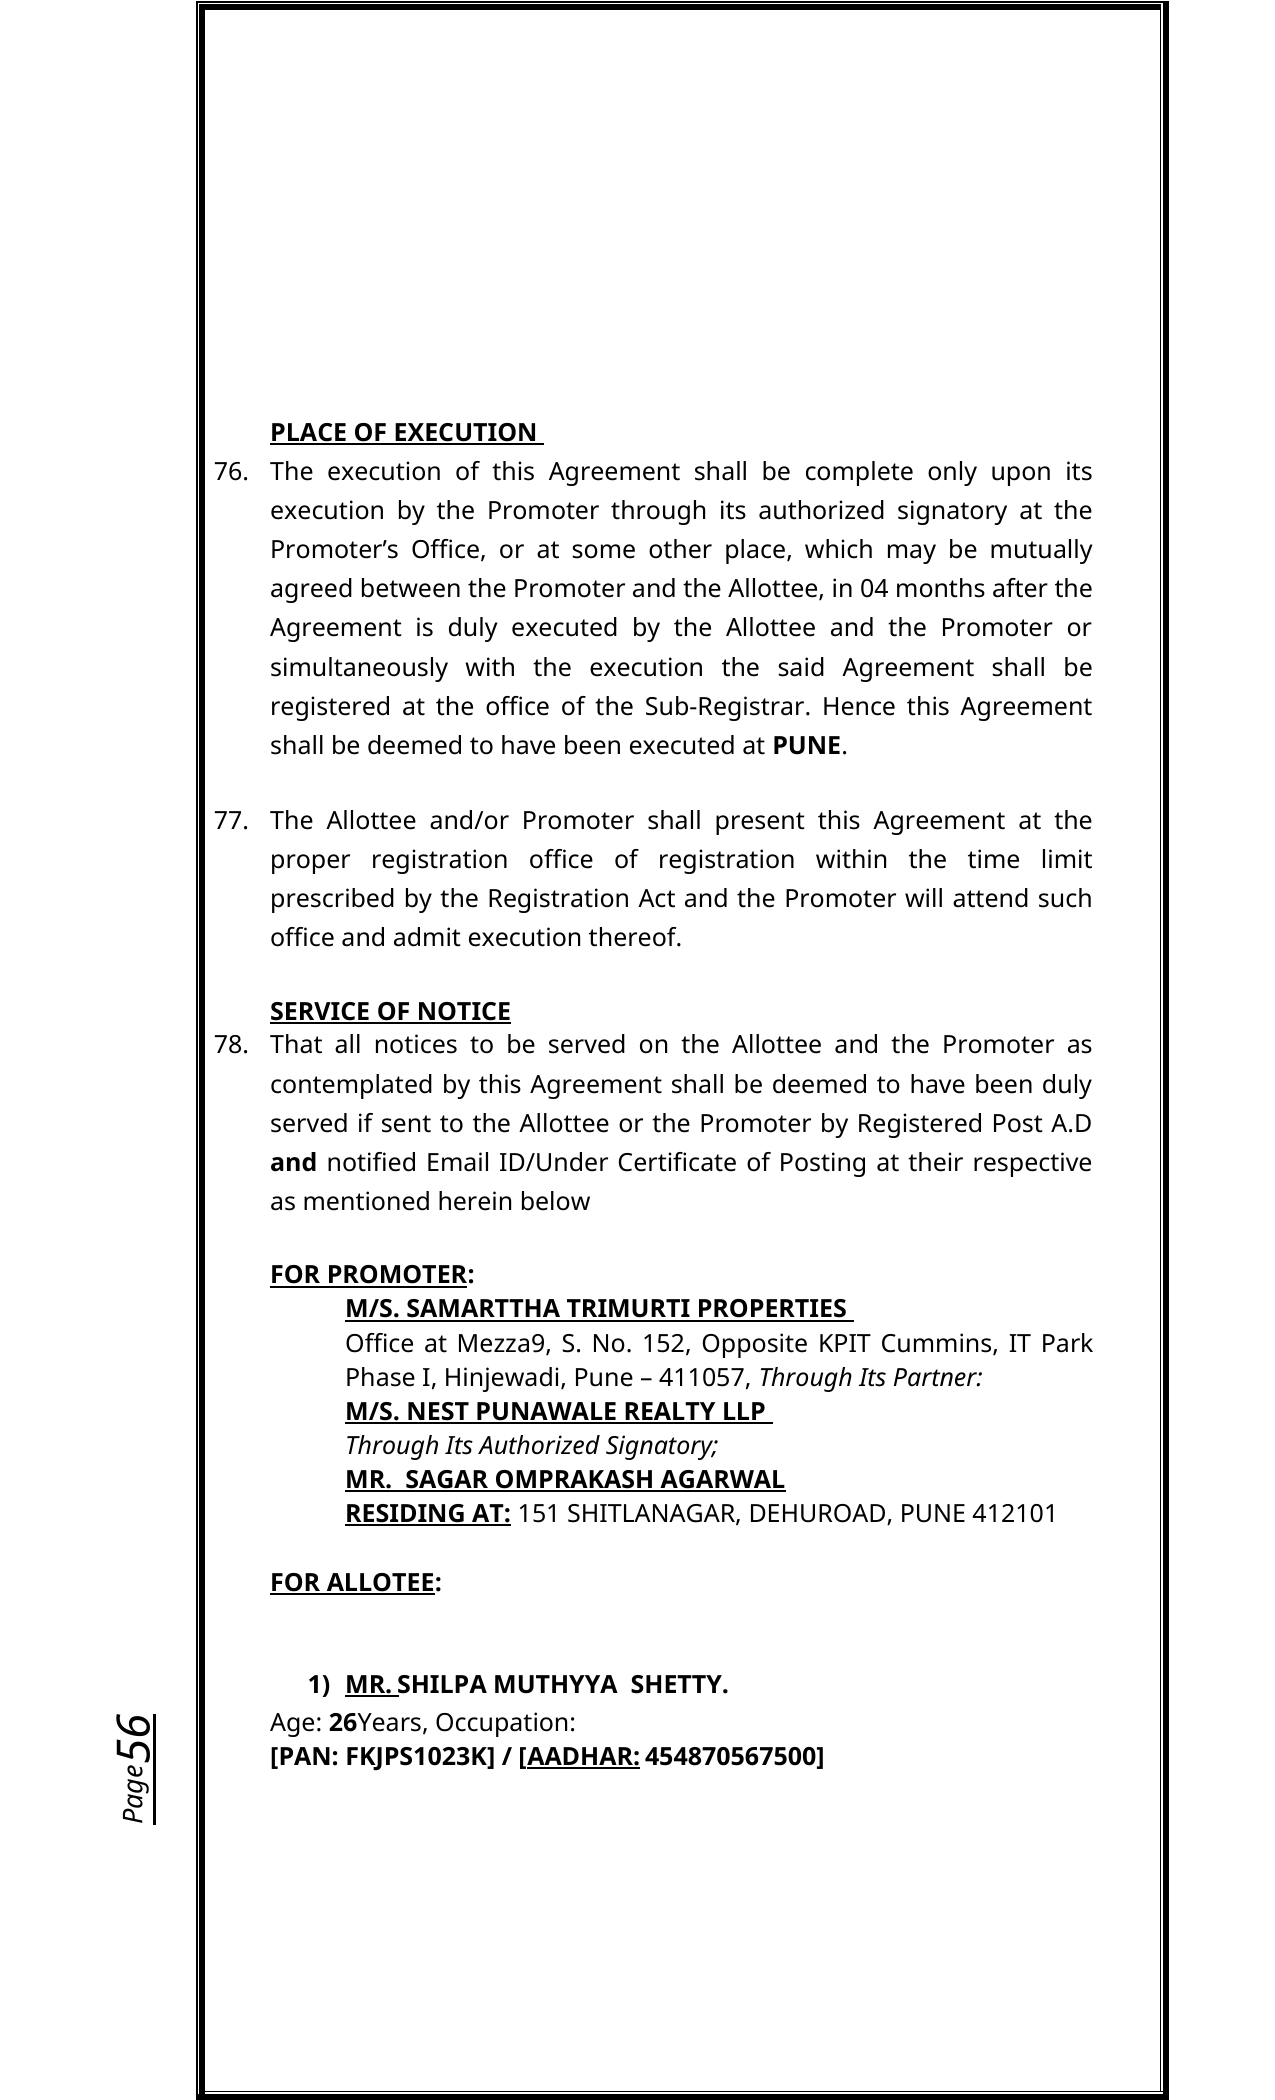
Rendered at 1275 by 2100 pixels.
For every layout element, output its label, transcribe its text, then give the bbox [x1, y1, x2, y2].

text M/S. SAMARTTHA TRIMURTI PROPERTIES [345, 1291, 1095, 1325]
list The execution of this Agreement shall be complete only upon its execution by the Promoter through its authorized signatory at the Promoter’s Office, or at some other place, which may be mutually agreed between the Promoter and the Allottee, in 04 months after the Agreement is duly executed by the Allottee and the Promoter or simultaneously with the execution the said Agreement shall be registered at the office of the Sub-Registrar. Hence this Agreement shall be deemed to have been executed at PUNE. [214, 453, 1094, 762]
text Through Its Authorized Signatory; [345, 1427, 1095, 1461]
list MR. SHILPA MUTHYYA SHETTY. [307, 1666, 1094, 1700]
text PLACE OF EXECUTION [270, 414, 1095, 448]
text SERVICE OF NOTICE [270, 993, 1095, 1027]
text FOR PROMOTER: [270, 1257, 1094, 1291]
subtitle Age: 26Years, Occupation: [270, 1704, 1095, 1739]
text [PAN: FKJPS1023K] / [AADHAR: 454870567500] [270, 1739, 1095, 1773]
list That all notices to be served on the Allottee and the Promoter as contemplated by this Agreement shall be deemed to have been duly served if sent to the Allottee or the Promoter by Registered Post A.D and notified Email ID/Under Certificate of Posting at their respective as mentioned herein below [214, 1027, 1094, 1218]
text Office at Mezza9, S. No. 152, Opposite KPIT Cummins, IT Park Phase I, Hinjewadi, Pune – 411057, Through Its Partner: [345, 1325, 1095, 1393]
text RESIDING AT: 151 SHITLANAGAR, DEHUROAD, PUNE 412101 [345, 1496, 1095, 1529]
list The Allottee and/or Promoter shall present this Agreement at the proper registration office of registration within the time limit prescribed by the Registration Act and the Promoter will attend such office and admit execution thereof. [214, 802, 1094, 954]
text MR. SAGAR OMPRAKASH AGARWAL [345, 1461, 1095, 1496]
text FOR ALLOTEE: [270, 1564, 1094, 1598]
text M/S. NEST PUNAWALE REALTY LLP [345, 1393, 1095, 1427]
